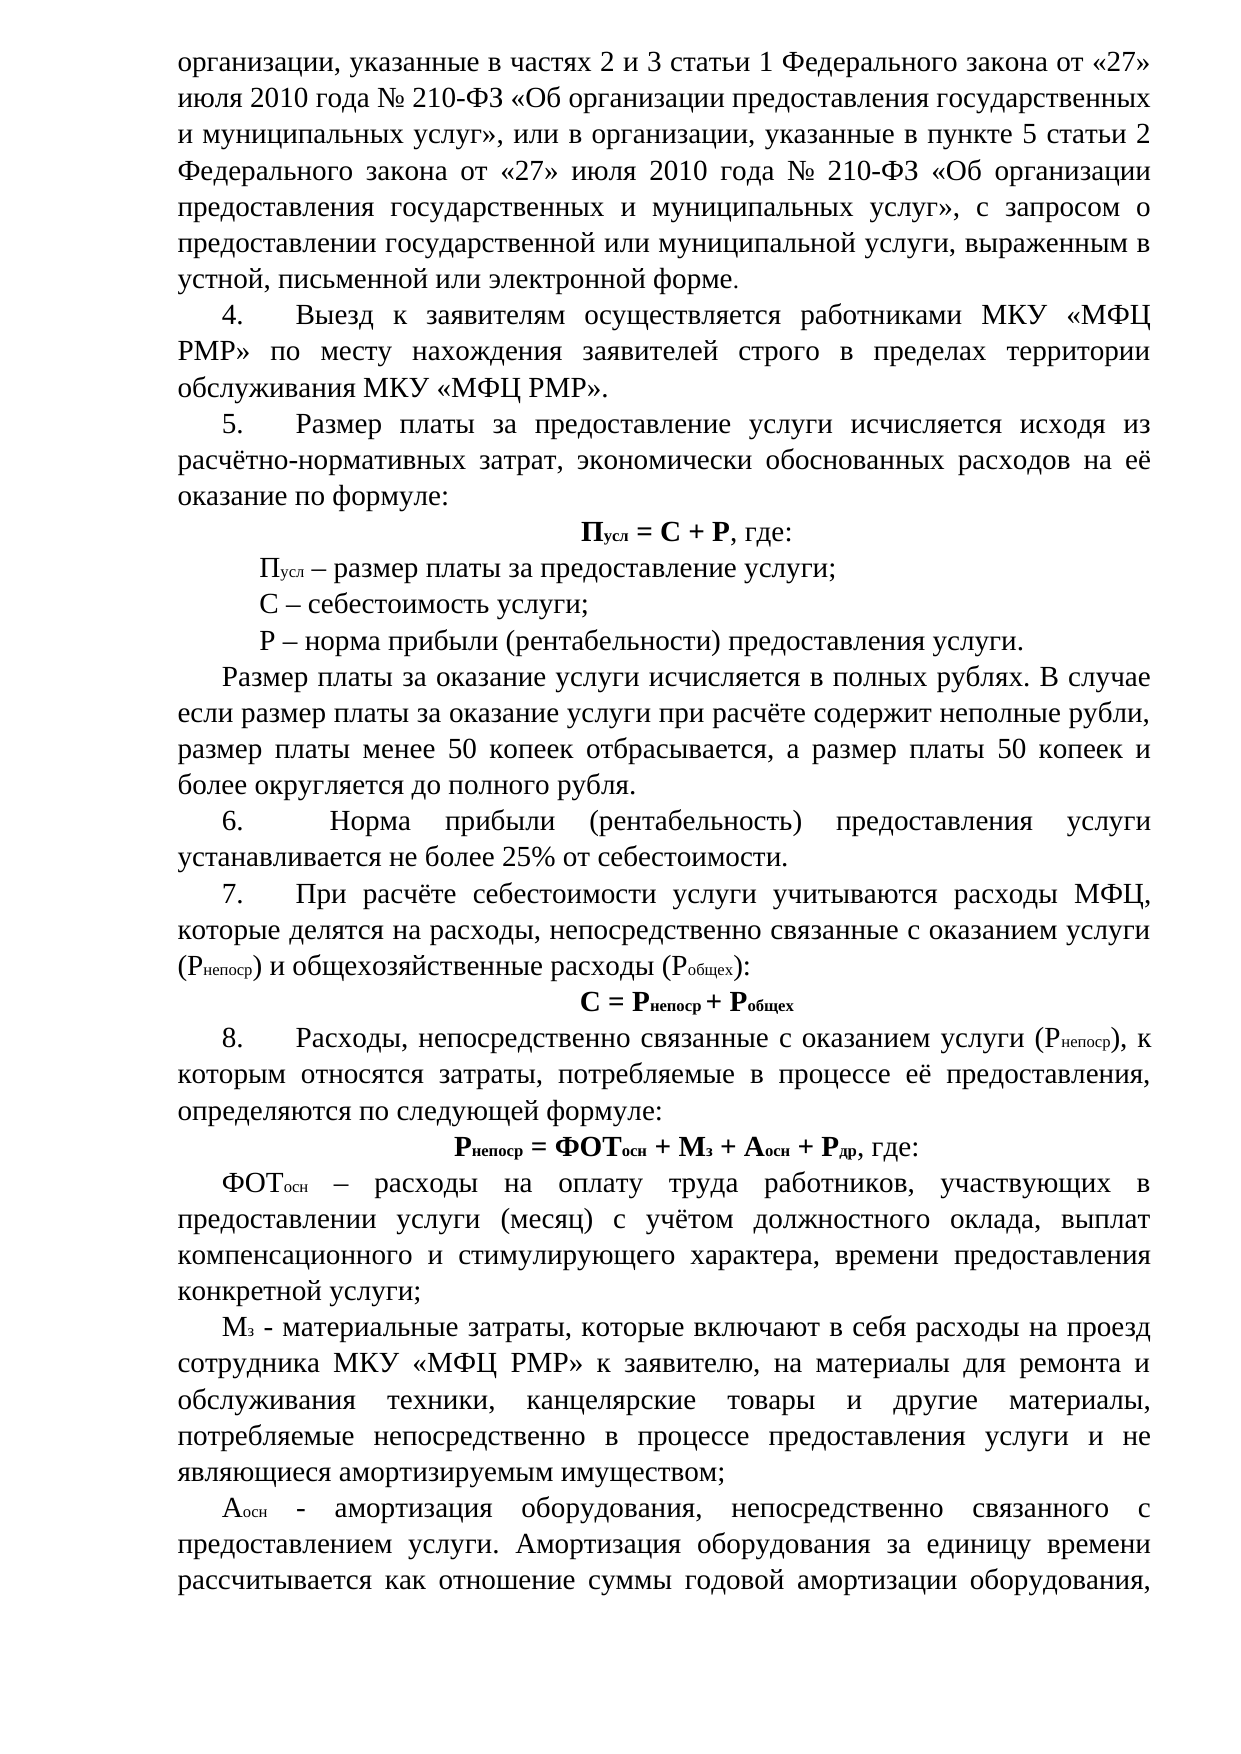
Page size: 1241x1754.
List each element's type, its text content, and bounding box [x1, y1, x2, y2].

list С – себестоимость услуги; [259, 587, 1152, 620]
list Размер платы за предоставление услуги исчисляется исходя из расчётно-нормативных затрат, экономически обоснованных расходов на её оказание по формуле: [177, 406, 1152, 512]
list C = Рнепоср + Робщех [222, 984, 1152, 1018]
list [177, 1490, 1152, 1596]
list Рнепоср = ФОТосн + Мз + Аосн + Рдр, где: [222, 1129, 1152, 1162]
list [177, 44, 1152, 295]
list Пусл – размер платы за предоставление услуги; [259, 550, 1152, 584]
list Пусл = С + Р, где: [222, 514, 1152, 548]
list Расходы, непосредственно связанные с оказанием услуги (Рнепоср), к которым относятся затраты, потребляемые в процессе её предоставления, определяются по следующей формуле: [177, 1020, 1152, 1126]
list Мз - материальные затраты, которые включают в себя расходы на проезд сотрудника МКУ «МФЦ РМР» к заявителю, на материалы для ремонта и обслуживания техники, канцелярские товары и другие материалы, потребляемые непосредственно в процессе предоставления услуги и не являющиеся амортизируемым имуществом; [177, 1309, 1152, 1488]
list Р – норма прибыли (рентабельности) предоставления услуги. [259, 623, 1152, 656]
list Выезд к заявителям осуществляется работниками МКУ «МФЦ РМР» по месту нахождения заявителей строго в пределах территории обслуживания МКУ «МФЦ РМР». [177, 297, 1152, 403]
list Норма прибыли (рентабельность) предоставления услуги устанавливается не более 25% от себестоимости. [177, 803, 1152, 873]
list ФОТосн – расходы на оплату труда работников, участвующих в предоставлении услуги (месяц) с учётом должностного оклада, выплат компенсационного и стимулирующего характера, времени предоставления конкретной услуги; [177, 1165, 1152, 1307]
list Размер платы за оказание услуги исчисляется в полных рублях. В случае если размер платы за оказание услуги при расчёте содержит неполные рубли, размер платы менее 50 копеек отбрасывается, а размер платы 50 копеек и более округляется до полного рубля. [177, 659, 1152, 801]
list При расчёте себестоимости услуги учитываются расходы МФЦ, которые делятся на расходы, непосредственно связанные с оказанием услуги (Рнепоср) и общехозяйственные расходы (Робщех): [177, 876, 1152, 982]
